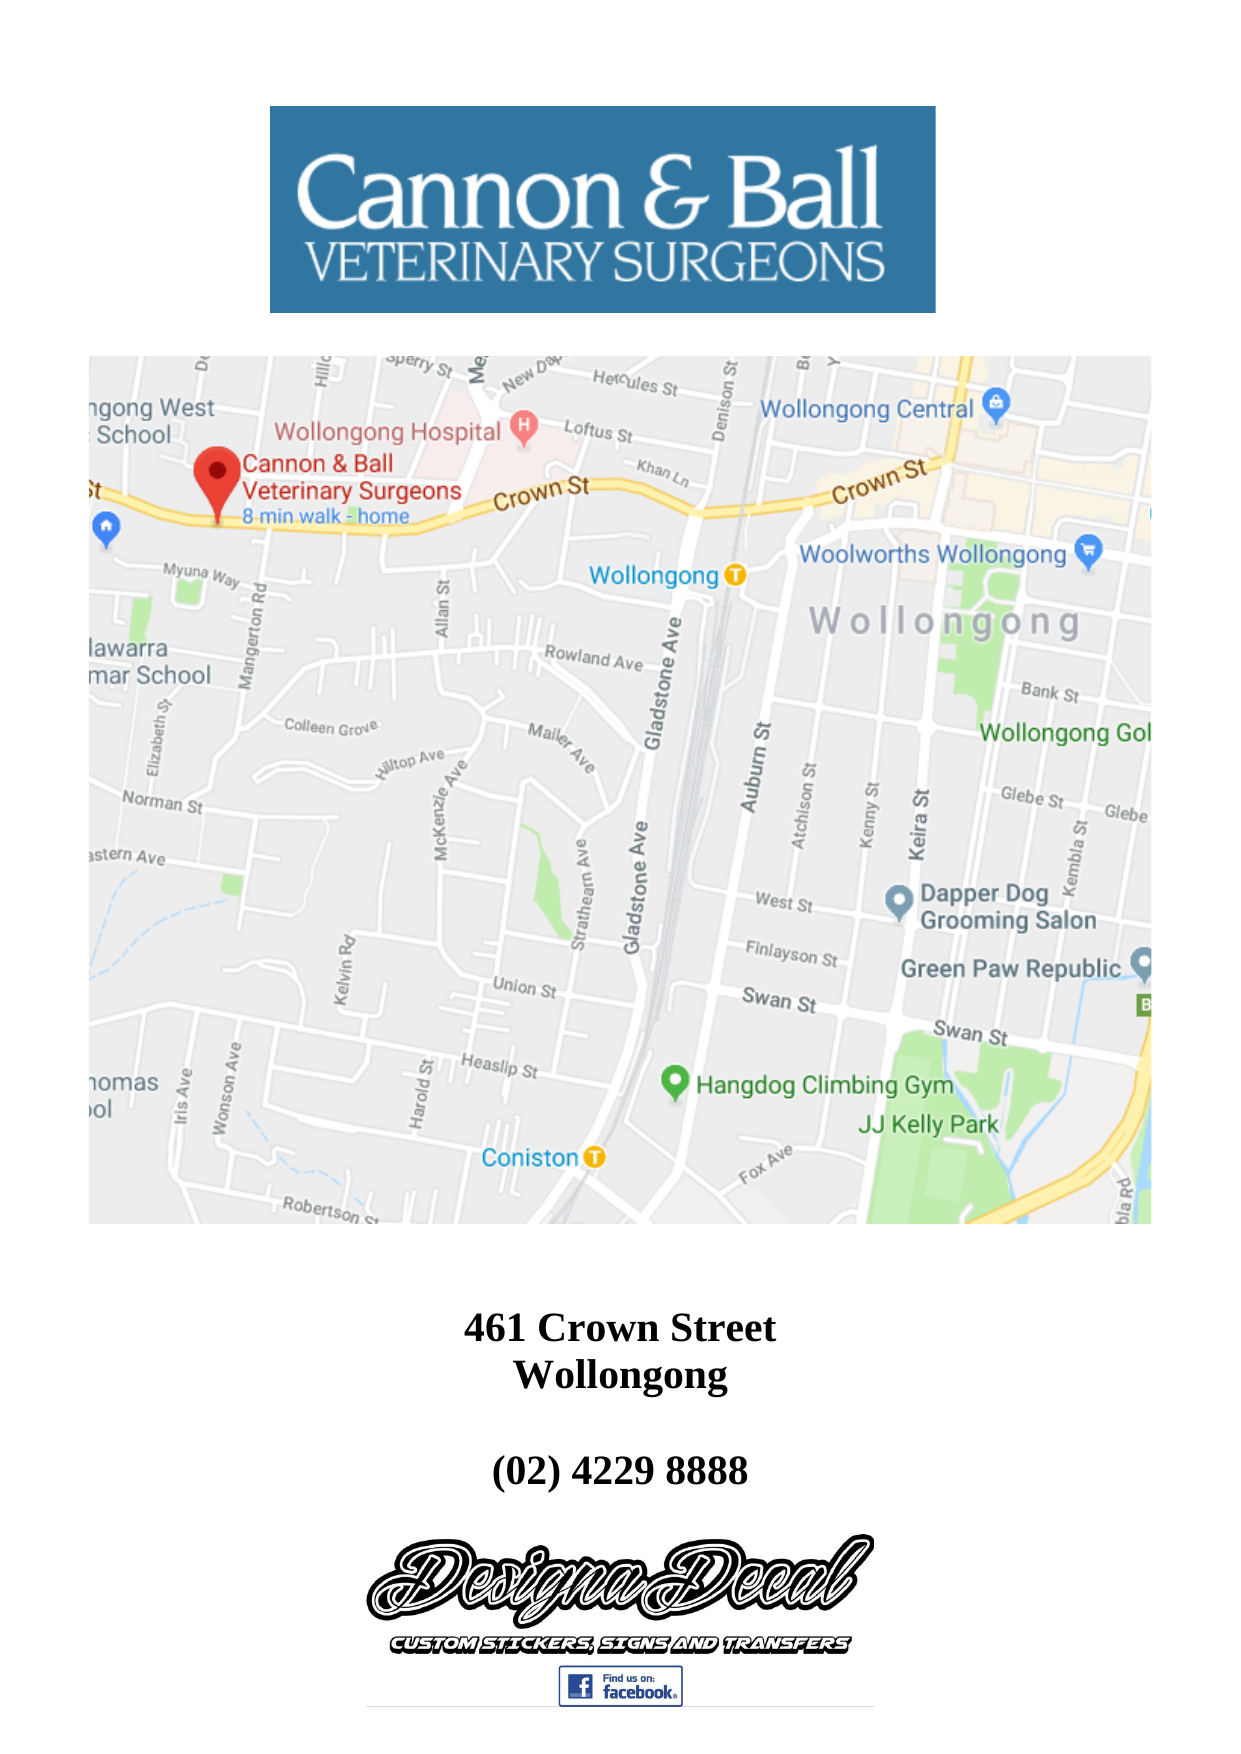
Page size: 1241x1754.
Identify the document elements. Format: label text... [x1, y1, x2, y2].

picture [366, 1533, 874, 1707]
text 461 Crown Street [89, 1302, 1152, 1350]
text Wollongong [89, 1350, 1152, 1398]
picture [88, 356, 1152, 1224]
text (02) 4229 8888 [89, 1446, 1152, 1494]
picture [270, 106, 936, 313]
